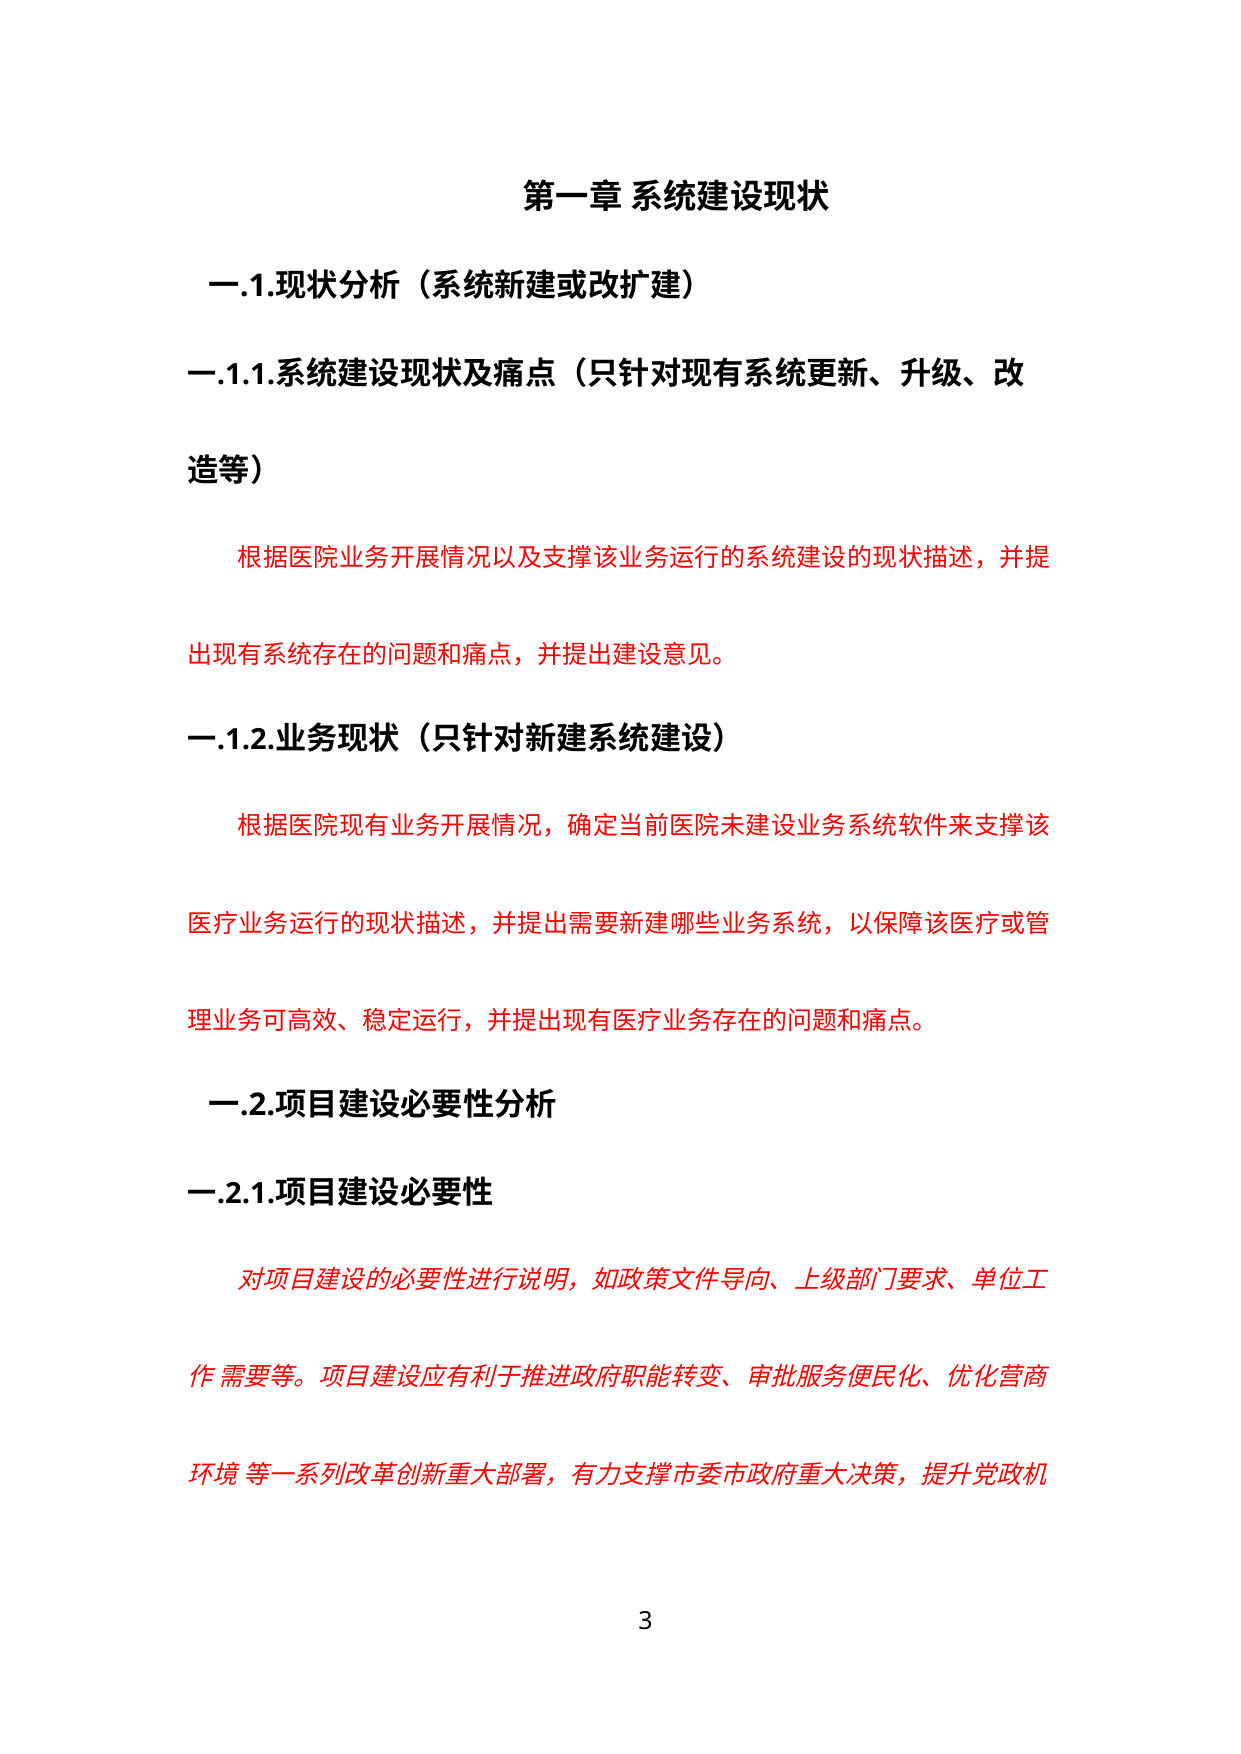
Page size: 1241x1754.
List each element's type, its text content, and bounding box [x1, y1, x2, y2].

subtitle 现状分析（系统新建或改扩建） [187, 250, 1053, 315]
subtitle 系统建设现状及痛点（只针对现有系统更新、升级、改造等） [187, 338, 1053, 500]
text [187, 1245, 1053, 1505]
subtitle 业务现状（只针对新建系统建设） [187, 704, 1053, 769]
text 根据医院现有业务开展情况，确定当前医院未建设业务系统软件来支撑该医疗业务运行的现状描述，并提出需要新建哪些业务系统，以保障该医疗或管理业务可高效、稳定运行，并提出现有医疗业务存在的问题和痛点。 [187, 791, 1053, 1051]
text 根据医院业务开展情况以及支撑该业务运行的系统建设的现状描述，并提出现有系统存在的问题和痛点，并提出建设意见。 [187, 523, 1053, 686]
subtitle 系统建设现状 [232, 161, 1053, 226]
subtitle 项目建设必要性分析 [187, 1069, 1053, 1134]
subtitle 项目建设必要性 [187, 1157, 1053, 1222]
